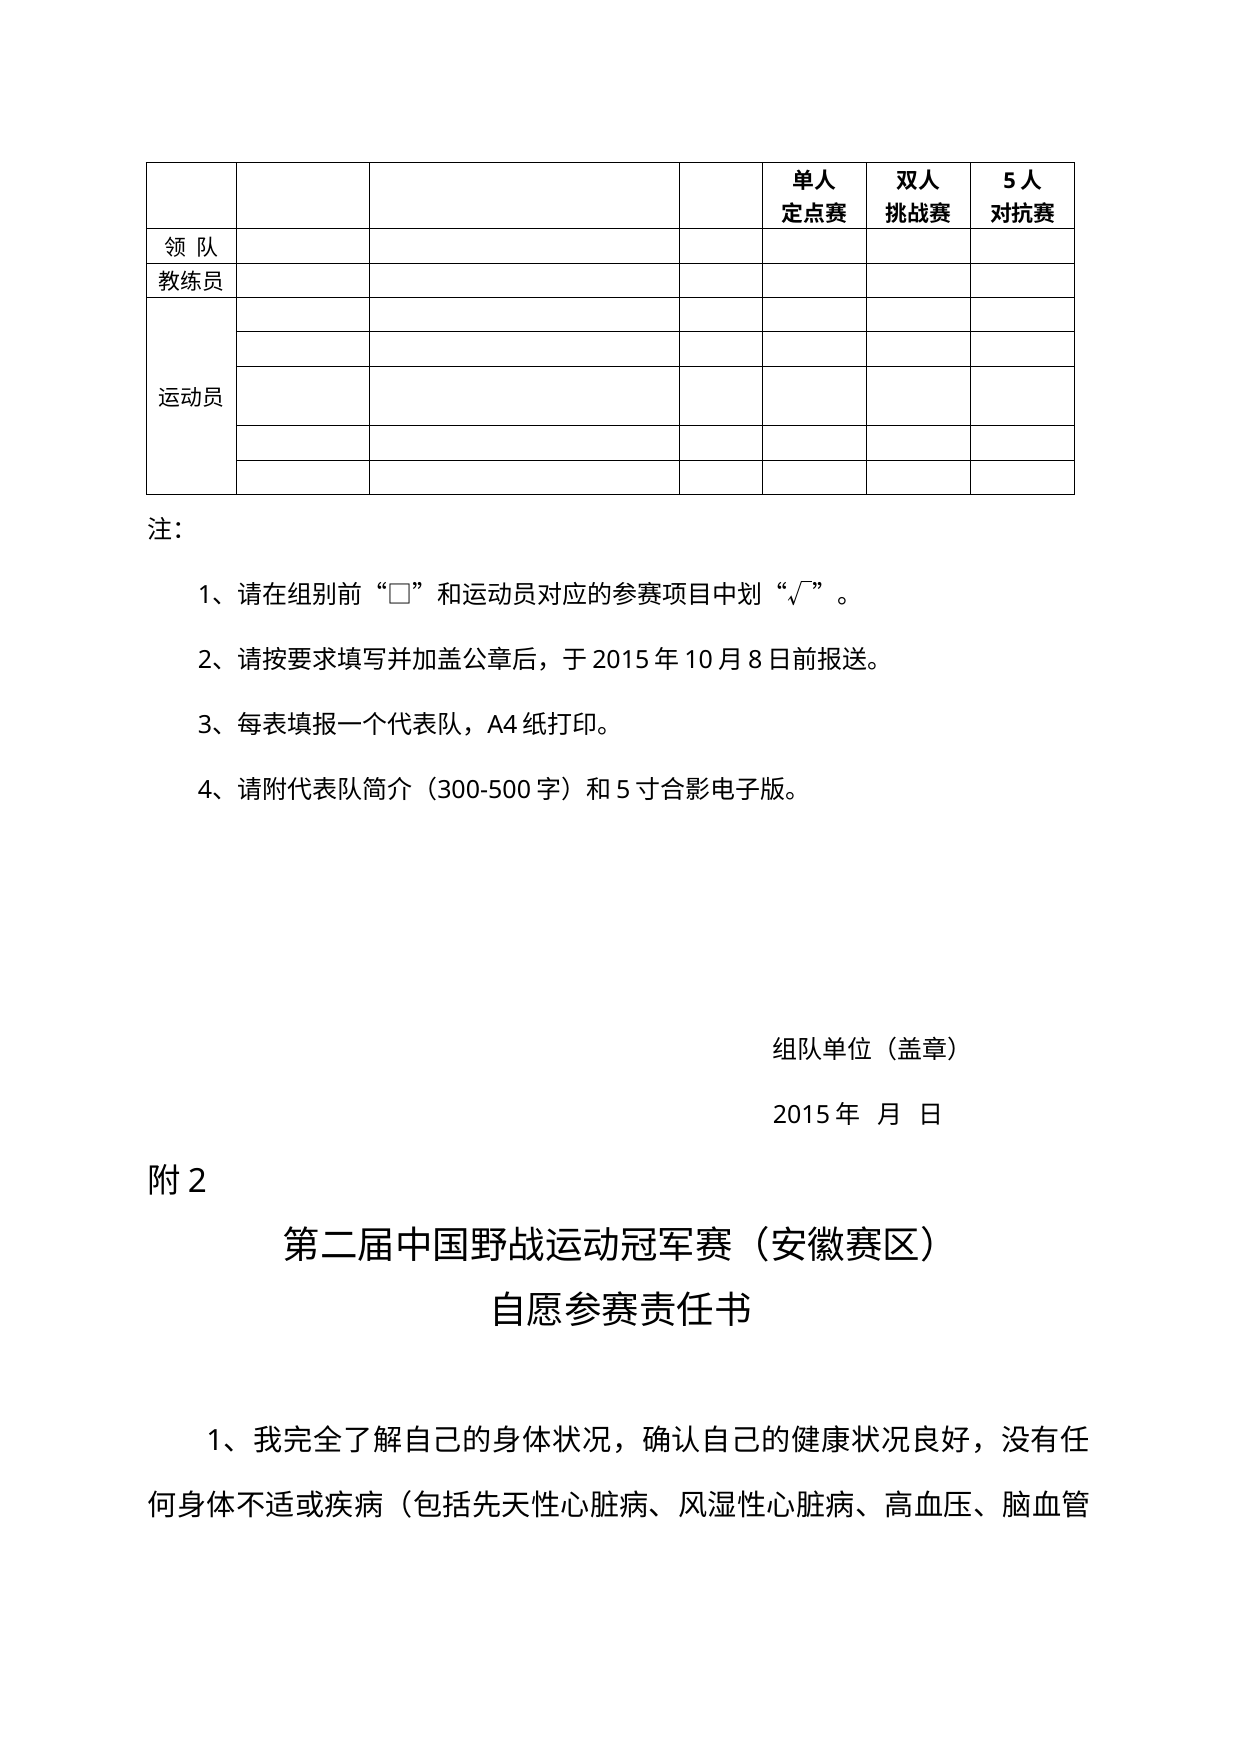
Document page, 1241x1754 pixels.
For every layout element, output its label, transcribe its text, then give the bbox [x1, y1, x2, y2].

table_cell [680, 426, 762, 460]
table_cell [237, 229, 369, 262]
table_cell [237, 367, 369, 425]
table_cell [763, 426, 866, 460]
table_cell 教练员 [147, 264, 236, 297]
text 2、请按要求填写并加盖公章后，于2015年10月8日前报送。 [148, 625, 1110, 690]
table_cell [680, 298, 762, 331]
table_cell [971, 264, 1074, 297]
table_cell [680, 229, 762, 262]
table_cell [763, 367, 866, 425]
table_cell [237, 461, 369, 494]
table_header 性别 [680, 163, 762, 228]
table_cell [867, 298, 970, 331]
table_cell [680, 332, 762, 366]
table_cell [971, 298, 1074, 331]
table_cell 运动员 [147, 298, 236, 494]
table_header 姓名 [237, 163, 369, 228]
text 4、请附代表队简介（300-500字）和5寸合影电子版。 [148, 755, 1110, 820]
table_cell [971, 426, 1074, 460]
table_cell [680, 367, 762, 425]
table_cell [971, 461, 1074, 494]
table_cell [867, 461, 970, 494]
table_cell [867, 367, 970, 425]
table_cell [763, 298, 866, 331]
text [148, 1405, 1092, 1535]
table_header 身份证号码 [370, 163, 679, 228]
text 3、每表填报一个代表队，A4纸打印。 [148, 690, 1110, 755]
table_cell 领 队 [147, 229, 236, 262]
table_header 身份 [147, 163, 236, 228]
text 1、请在组别前“□”和运动员对应的参赛项目中划“√”。 [148, 560, 1110, 625]
table_cell [680, 264, 762, 297]
text 自愿参赛责任书 [148, 1275, 1092, 1340]
table_cell [370, 298, 679, 331]
text 注： [148, 495, 1110, 560]
table_cell [867, 229, 970, 262]
table_cell 单人 定点赛 [763, 163, 866, 228]
table_cell [370, 229, 679, 262]
text 组队单位（盖章） [148, 1015, 1063, 1080]
table_cell [763, 229, 866, 262]
table_cell [680, 461, 762, 494]
table_cell [763, 332, 866, 366]
table_cell [370, 264, 679, 297]
text 附2 [148, 1145, 1092, 1210]
table_cell [237, 264, 369, 297]
table_cell [763, 264, 866, 297]
table_cell [971, 367, 1074, 425]
table_cell [867, 264, 970, 297]
table_cell [370, 461, 679, 494]
table_cell [867, 332, 970, 366]
table_cell [237, 426, 369, 460]
table_cell [370, 426, 679, 460]
table_cell [971, 229, 1074, 262]
text 2015年 月 日 [148, 1080, 1092, 1145]
table_cell 双人 挑战赛 [867, 163, 970, 228]
table_cell [370, 332, 679, 366]
table_cell [237, 332, 369, 366]
table_cell [370, 367, 679, 425]
text 第二届中国野战运动冠军赛（安徽赛区） [148, 1210, 1092, 1275]
table_cell 5人 对抗赛 [971, 163, 1074, 228]
table_cell [763, 461, 866, 494]
table_cell [867, 426, 970, 460]
table_cell [237, 298, 369, 331]
table_cell [971, 332, 1074, 366]
